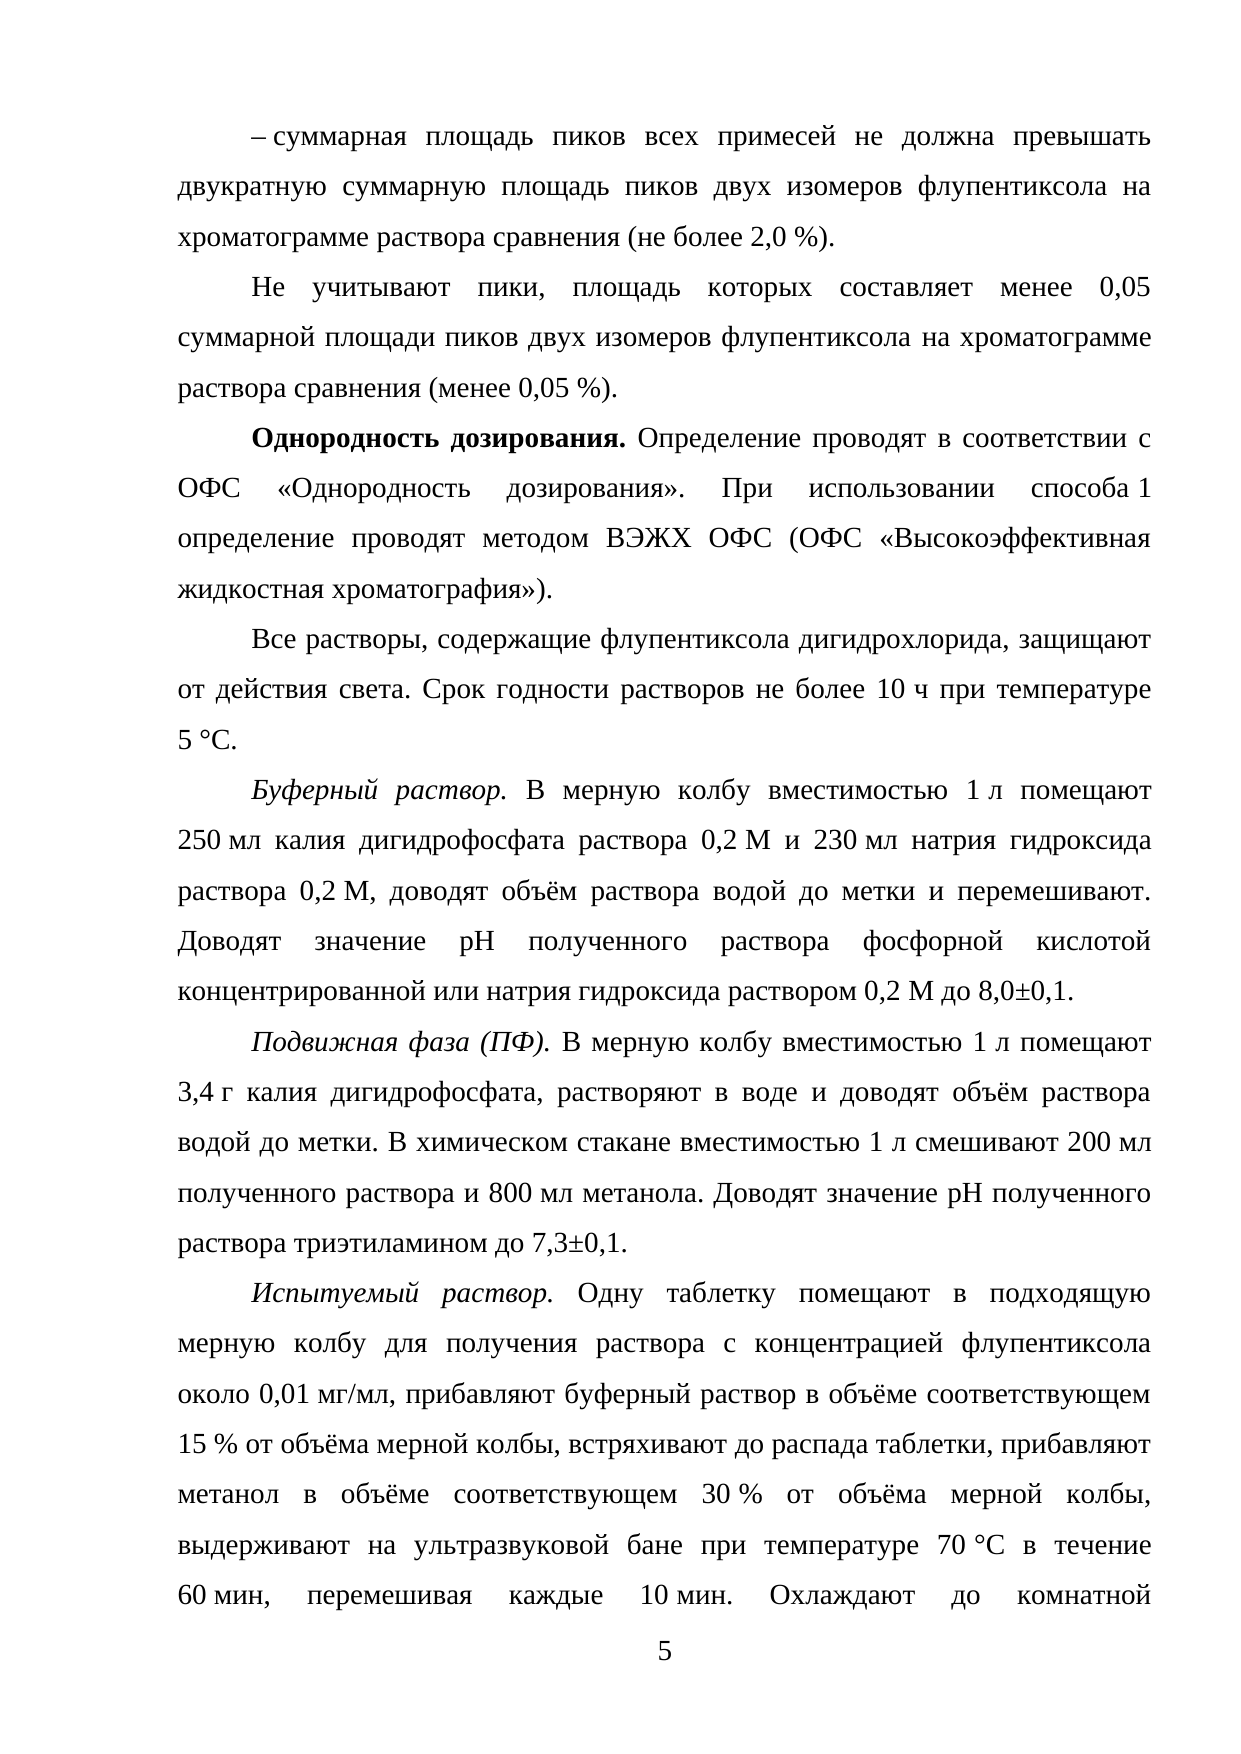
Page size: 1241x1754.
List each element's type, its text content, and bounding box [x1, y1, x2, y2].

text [177, 1275, 1152, 1611]
text Не учитывают пики, площадь которых составляет менее 0,05 суммарной площади пиков двух изомеров флупентиксола на хроматограмме раствора сравнения (менее 0,05 %). [177, 269, 1152, 403]
text Подвижная фаза (ПФ). В мерную колбу вместимостью 1 л помещают 3,4 г калия дигидрофосфата, растворяют в воде и доводят объём раствора водой до метки. В химическом стакане вместимостью 1 л смешивают 200 мл полученного раствора и 800 мл метанола. Доводят значение рН полученного раствора триэтиламином до 7,3±0,1. [177, 1024, 1152, 1258]
text Буферный раствор. В мерную колбу вместимостью 1 л помещают 250 мл калия дигидрофосфата раствора 0,2 М и 230 мл натрия гидроксида раствора 0,2 М, доводят объём раствора водой до метки и перемешивают. Доводят значение рН полученного раствора фосфорной кислотой концентрированной или натрия гидроксида раствором 0,2 М до 8,0±0,1. [177, 772, 1152, 1007]
text Все растворы, содержащие флупентиксола дигидрохлорида, защищают от действия света. Срок годности растворов не более 10 ч при температуре 5 °C. [177, 621, 1152, 755]
text – суммарная площадь пиков всех примесей не должна превышать двукратную суммарную площадь пиков двух изомеров флупентиксола на хроматограмме раствора сравнения (не более 2,0 %). [177, 118, 1152, 252]
text Однородность дозирования. Определение проводят в соответствии с ОФС «Однородность дозирования». При использовании способа 1 определение проводят методом ВЭЖХ ОФС (ОФС «Высокоэффективная жидкостная хроматография»). [177, 420, 1152, 604]
